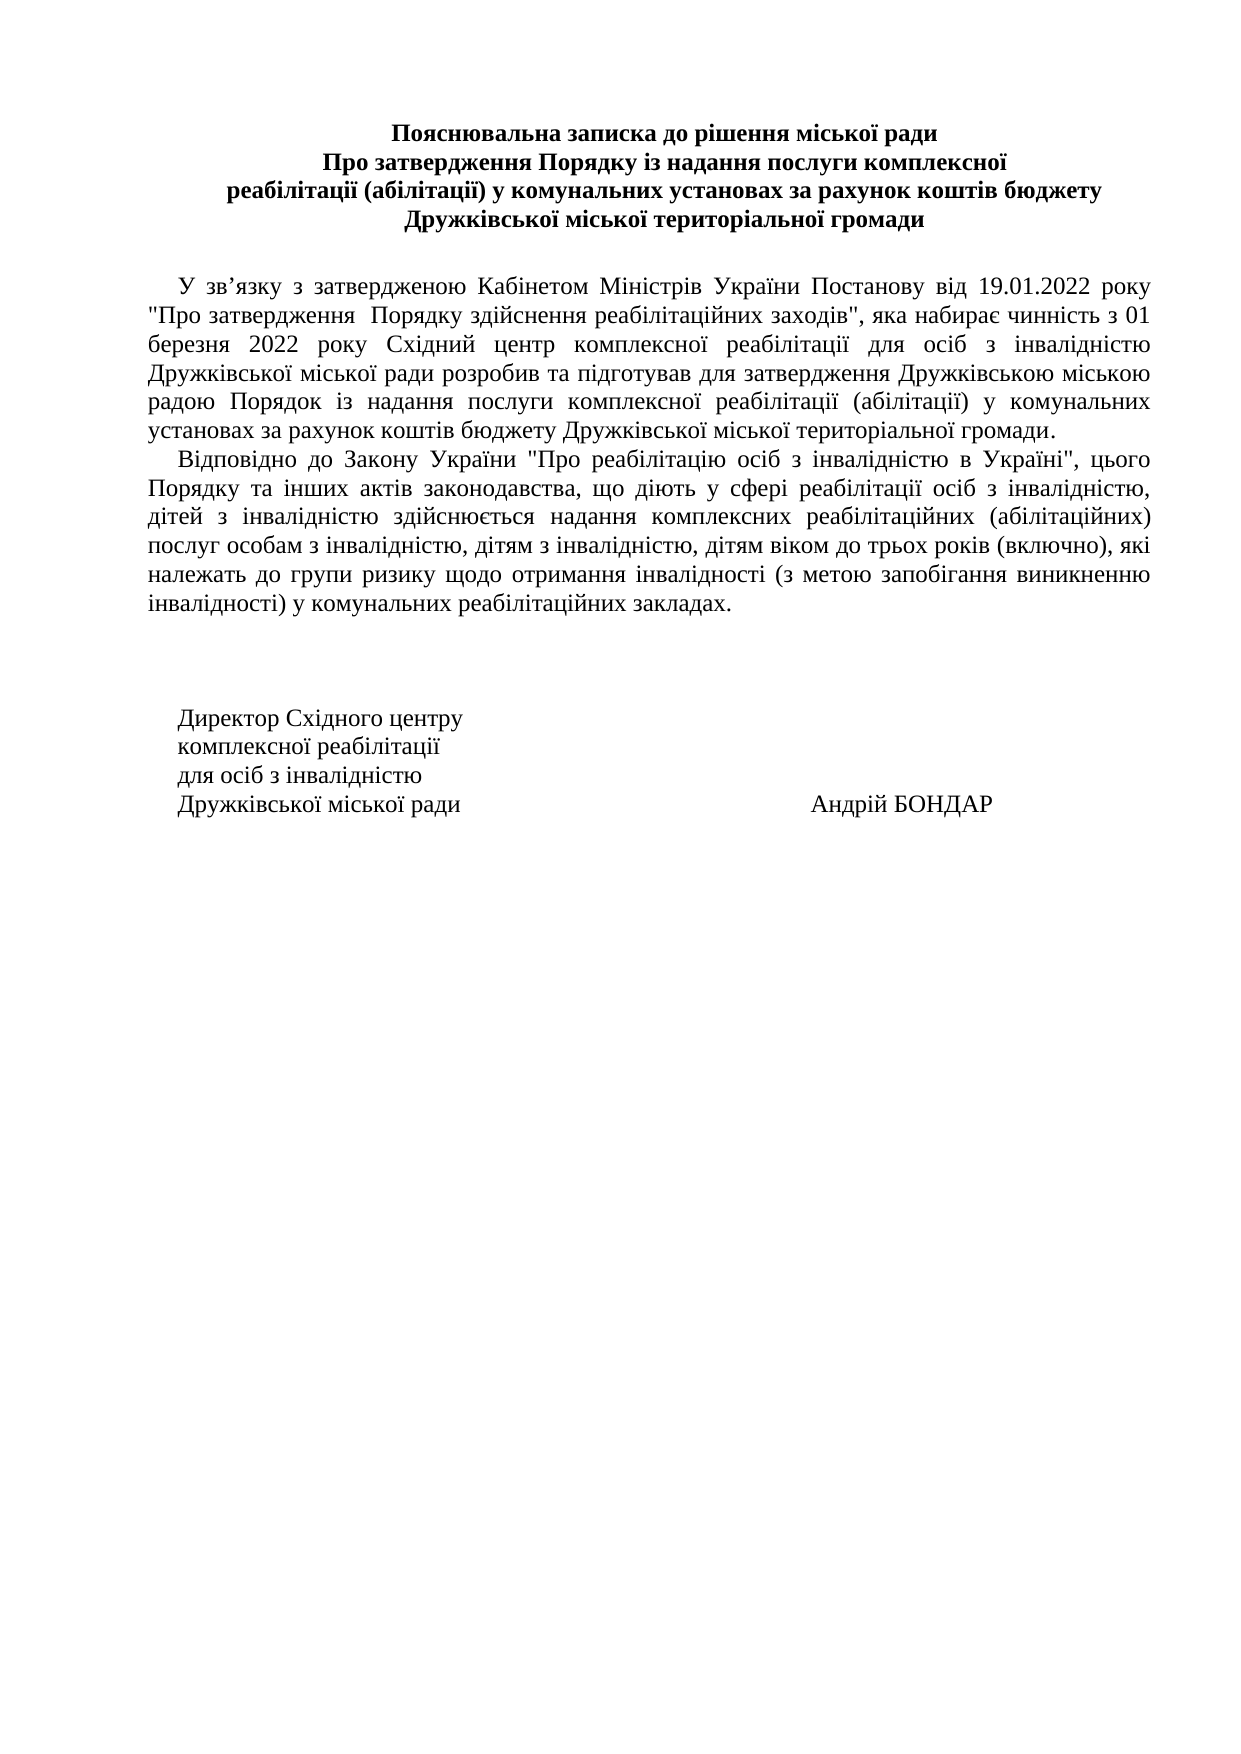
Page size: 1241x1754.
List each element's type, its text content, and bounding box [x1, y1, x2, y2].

text для осіб з інвалідністю [148, 760, 1152, 789]
text Про затвердження Порядку із надання послуги комплексної [177, 147, 1152, 176]
text реабілітації (абілітації) у комунальних установах за рахунок коштів бюджету [177, 176, 1152, 204]
text Відповідно до Закону України "Про реабілітацію осіб з інвалідністю в Україні", цього Порядку та інших актів законодавства, що діють у сфері реабілітації осіб з інвалідністю, дітей з інвалідністю здійснюється надання комплексних реабілітаційних (абілітаційних) послуг особам з інвалідністю, дітям з інвалідністю, дітям віком до трьох років (включно), які належать до групи ризику щодо отримання інвалідності (з метою запобігання виникненню інвалідності) у комунальних реабілітаційних закладах. [148, 444, 1152, 616]
text Дружківської міської ради Андрій БОНДАР [148, 789, 1152, 818]
text Пояснювальна записка до рішення міської ради [148, 118, 1152, 147]
text Директор Східного центру [148, 703, 1152, 731]
text У зв’язку з затвердженою Кабінетом Міністрів України Постанову від 19.01.2022 року "Про затвердження Порядку здійснення реабілітаційних заходів", яка набирає чинність з 01 березня 2022 року Східний центр комплексної реабілітації для осіб з інвалідністю Дружківської міської ради розробив та підготував для затвердження Дружківською міською радою Порядок із надання послуги комплексної реабілітації (абілітації) у комунальних установах за рахунок коштів бюджету Дружківської міської територіальної громади. [148, 271, 1152, 444]
text Дружківської міської територіальної громади [177, 204, 1152, 233]
text комплексної реабілітації [148, 731, 1152, 760]
